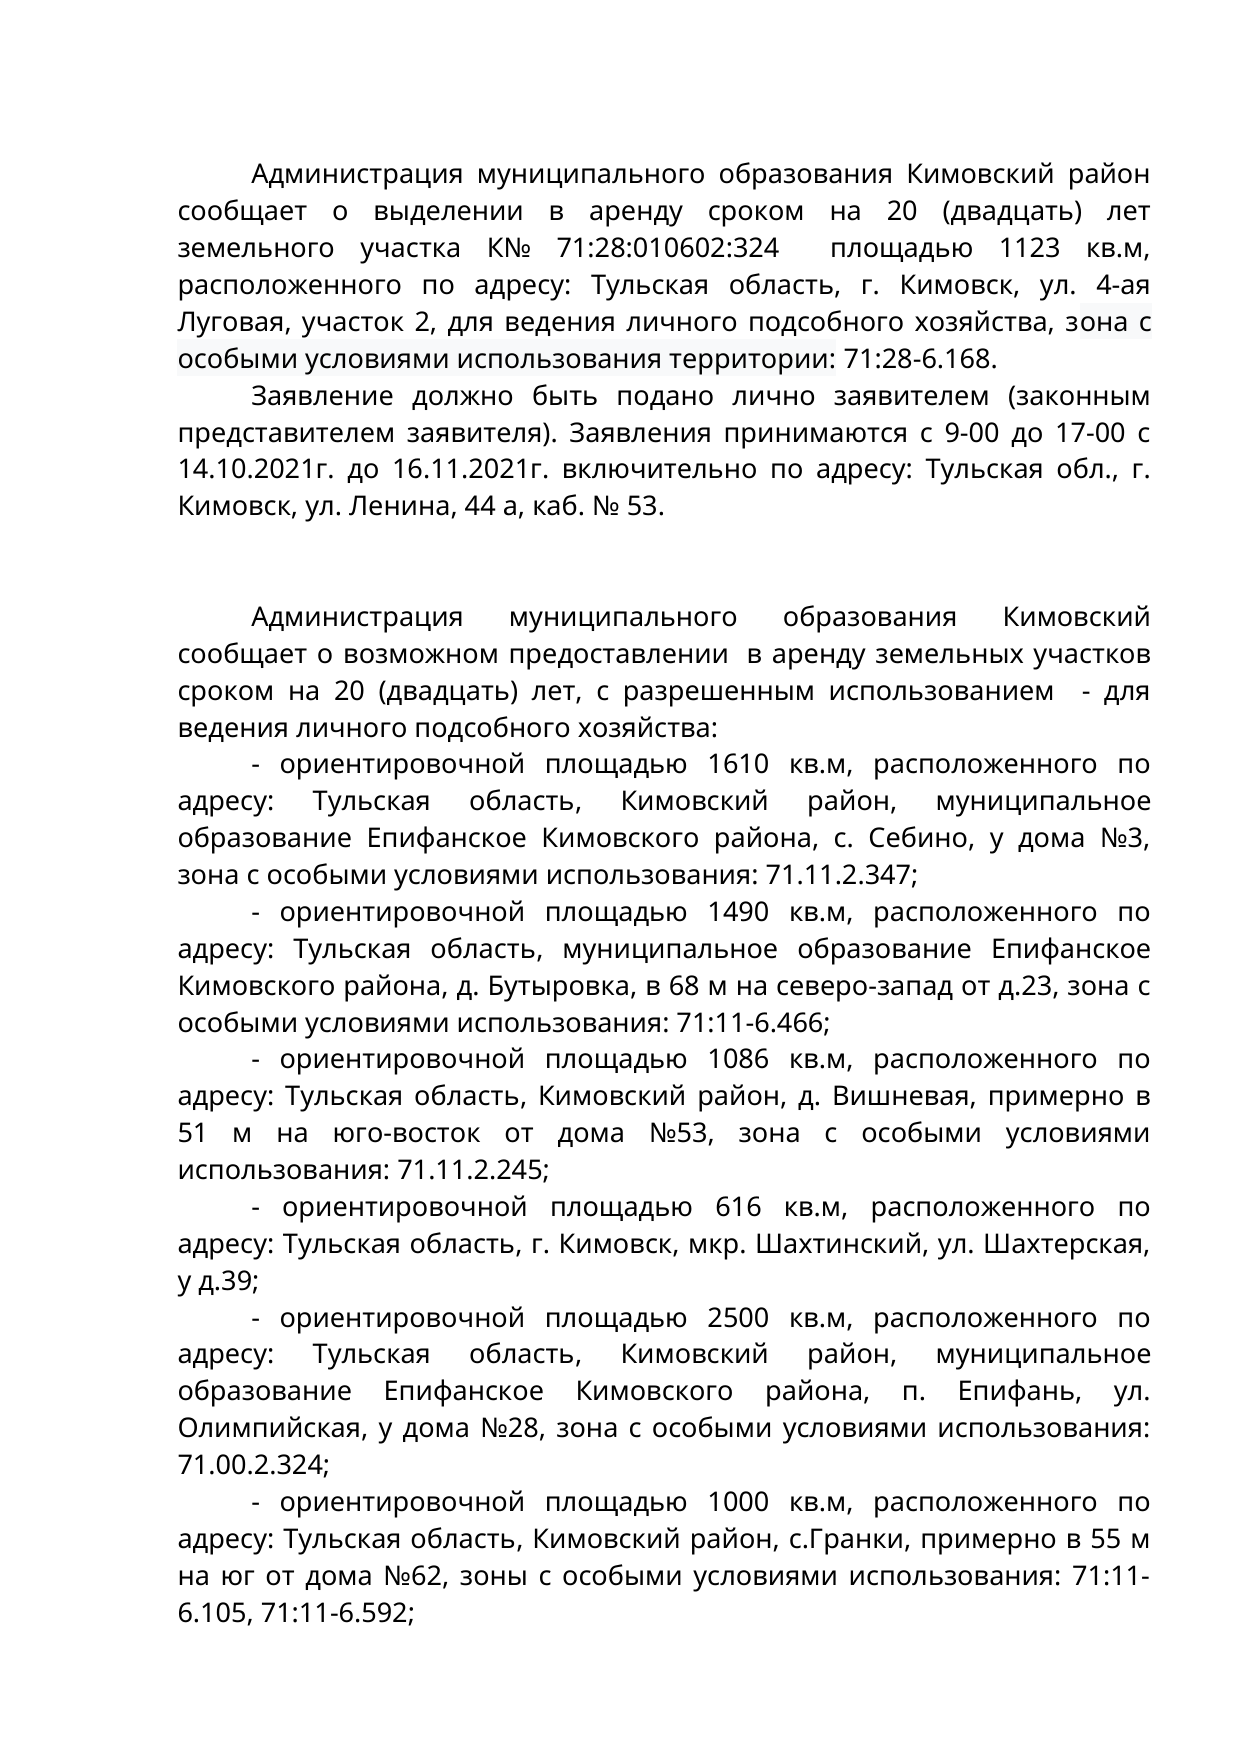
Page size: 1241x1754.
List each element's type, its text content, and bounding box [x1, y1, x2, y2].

text - ориентировочной площадью 2500 кв.м, расположенного по адресу: Тульская область, Кимовский район, муниципальное образование Епифанское Кимовского района, п. Епифань, ул. Олимпийская, у дома №28, зона с особыми условиями использования: 71.00.2.324; [177, 1298, 1152, 1482]
text Заявление должно быть подано лично заявителем (законным представителем заявителя). Заявления принимаются с 9-00 до 17-00 с 14.10.2021г. до 16.11.2021г. включительно по адресу: Тульская обл., г. Кимовск, ул. Ленина, 44 а, каб. № 53. [177, 376, 1152, 524]
text Администрация муниципального образования Кимовский район сообщает о выделении в аренду сроком на 20 (двадцать) лет земельного участка К№ 71:28:010602:324 площадью 1123 кв.м, расположенного по адресу: Тульская область, г. Кимовск, ул. 4-ая Луговая, участок 2, для ведения личного подсобного хозяйства, зона с особыми условиями использования территории: 71:28-6.168. [177, 155, 1152, 376]
text - ориентировочной площадью 1490 кв.м, расположенного по адресу: Тульская область, муниципальное образование Епифанское Кимовского района, д. Бутыровка, в 68 м на северо-запад от д.23, зона с особыми условиями использования: 71:11-6.466; [177, 892, 1152, 1040]
text - ориентировочной площадью 1000 кв.м, расположенного по адресу: Тульская область, Кимовский район, с.Гранки, примерно в 55 м на юг от дома №62, зоны с особыми условиями использования: 71:11-6.105, 71:11-6.592; [177, 1482, 1152, 1630]
text Администрация муниципального образования Кимовский сообщает о возможном предоставлении в аренду земельных участков сроком на 20 (двадцать) лет, с разрешенным использованием - для ведения личного подсобного хозяйства: [177, 597, 1152, 745]
text - ориентировочной площадью 616 кв.м, расположенного по адресу: Тульская область, г. Кимовск, мкр. Шахтинский, ул. Шахтерская, у д.39; [177, 1187, 1152, 1298]
text - ориентировочной площадью 1610 кв.м, расположенного по адресу: Тульская область, Кимовский район, муниципальное образование Епифанское Кимовского района, с. Себино, у дома №3, зона с особыми условиями использования: 71.11.2.347; [177, 745, 1152, 892]
text - ориентировочной площадью 1086 кв.м, расположенного по адресу: Тульская область, Кимовский район, д. Вишневая, примерно в 51 м на юго-восток от дома №53, зона с особыми условиями использования: 71.11.2.245; [177, 1040, 1152, 1187]
